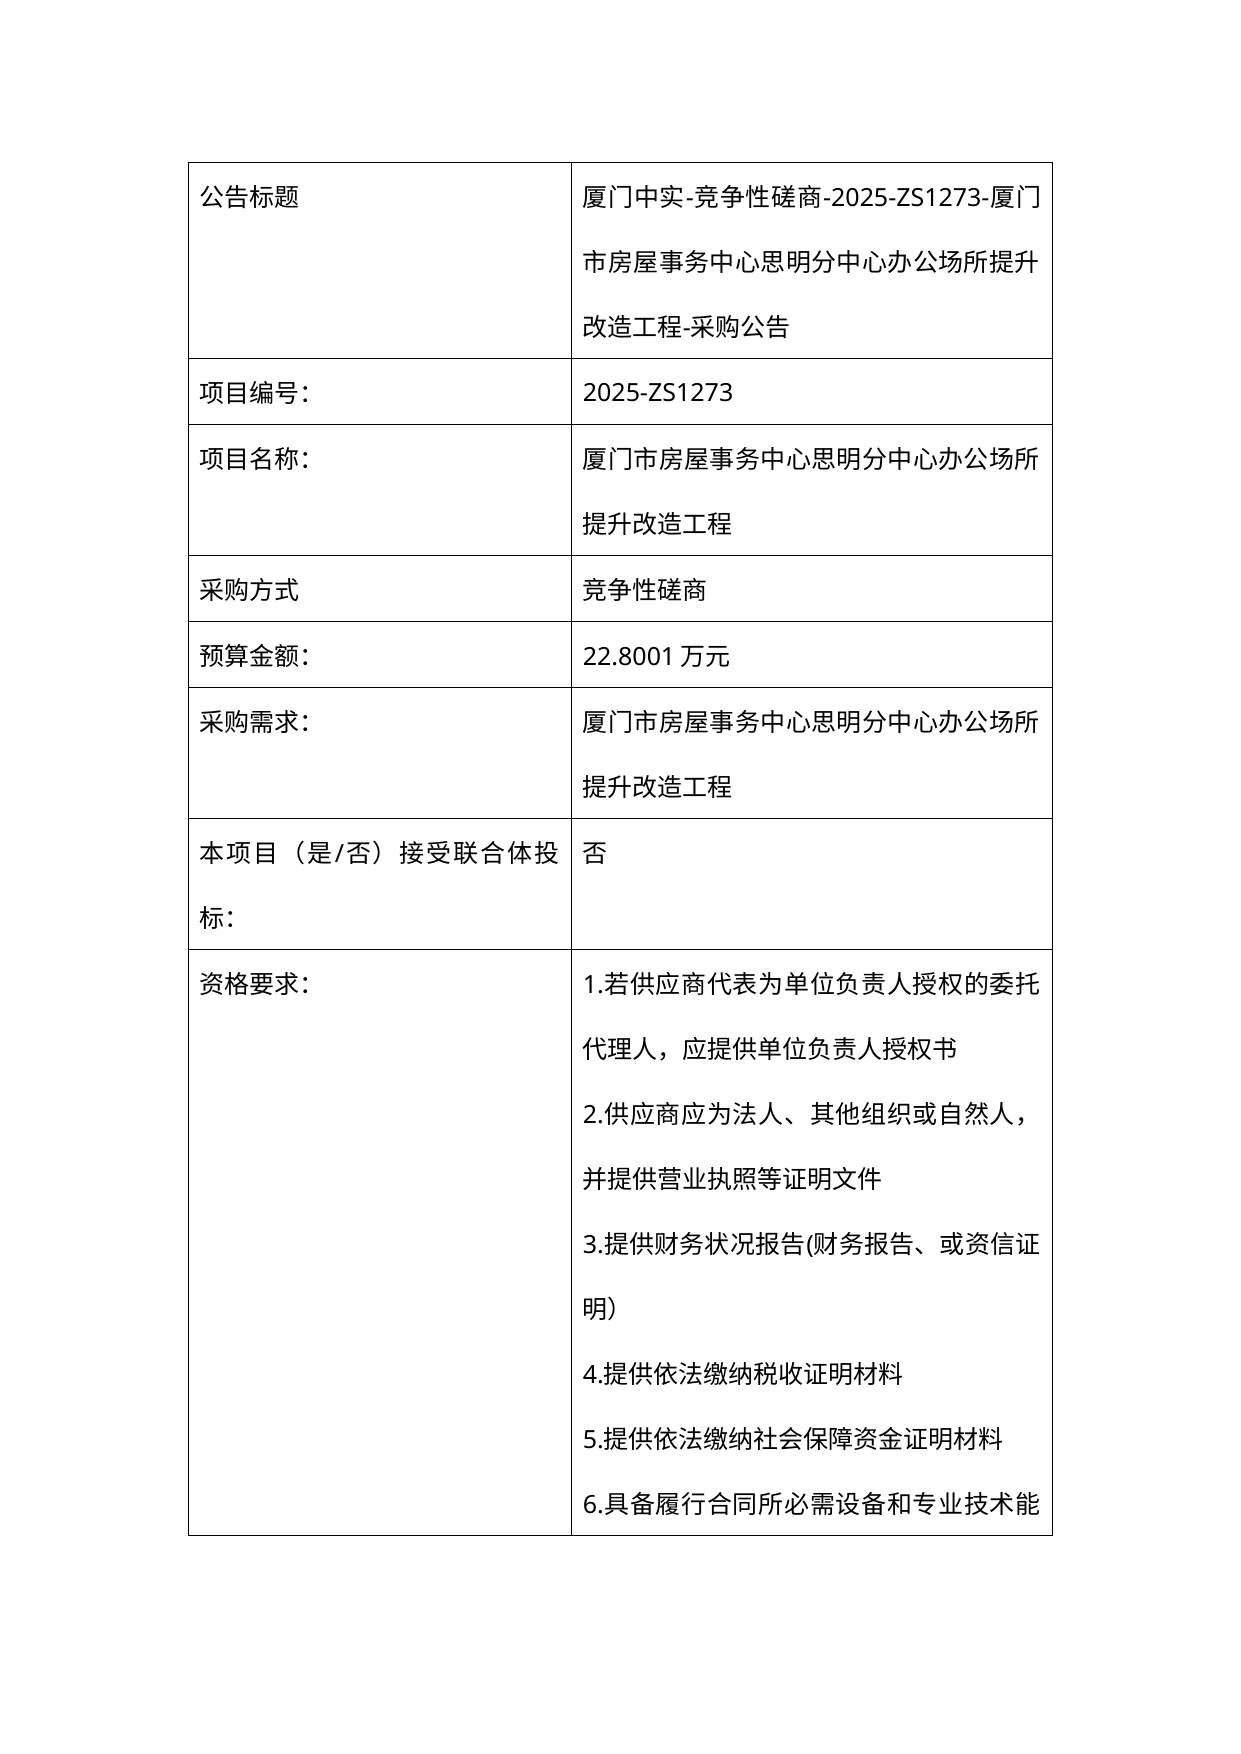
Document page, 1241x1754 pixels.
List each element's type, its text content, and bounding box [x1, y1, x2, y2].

table_header 公告标题 [189, 163, 571, 358]
table_cell 2025-ZS1273 [572, 359, 1052, 424]
table_cell 采购需求： [189, 688, 571, 818]
table_cell 资格要求： [189, 950, 571, 1535]
table_cell 厦门市房屋事务中心思明分中心办公场所提升改造工程 [572, 425, 1052, 555]
table_cell 否 [572, 819, 1052, 949]
table_cell 预算金额： [189, 622, 571, 687]
table_header 厦门中实-竞争性磋商-2025-ZS1273-厦门市房屋事务中心思明分中心办公场所提升改造工程-采购公告 [572, 163, 1052, 358]
table_cell 项目编号： [189, 359, 571, 424]
table_cell 本项目（是/否）接受联合体投标： [189, 819, 571, 949]
table_cell 竞争性磋商 [572, 556, 1052, 621]
table_cell 厦门市房屋事务中心思明分中心办公场所提升改造工程 [572, 688, 1052, 818]
table_cell 22.8001万元 [572, 622, 1052, 687]
table_cell 项目名称： [189, 425, 571, 555]
table_cell 采购方式 [189, 556, 571, 621]
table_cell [572, 950, 1052, 1535]
